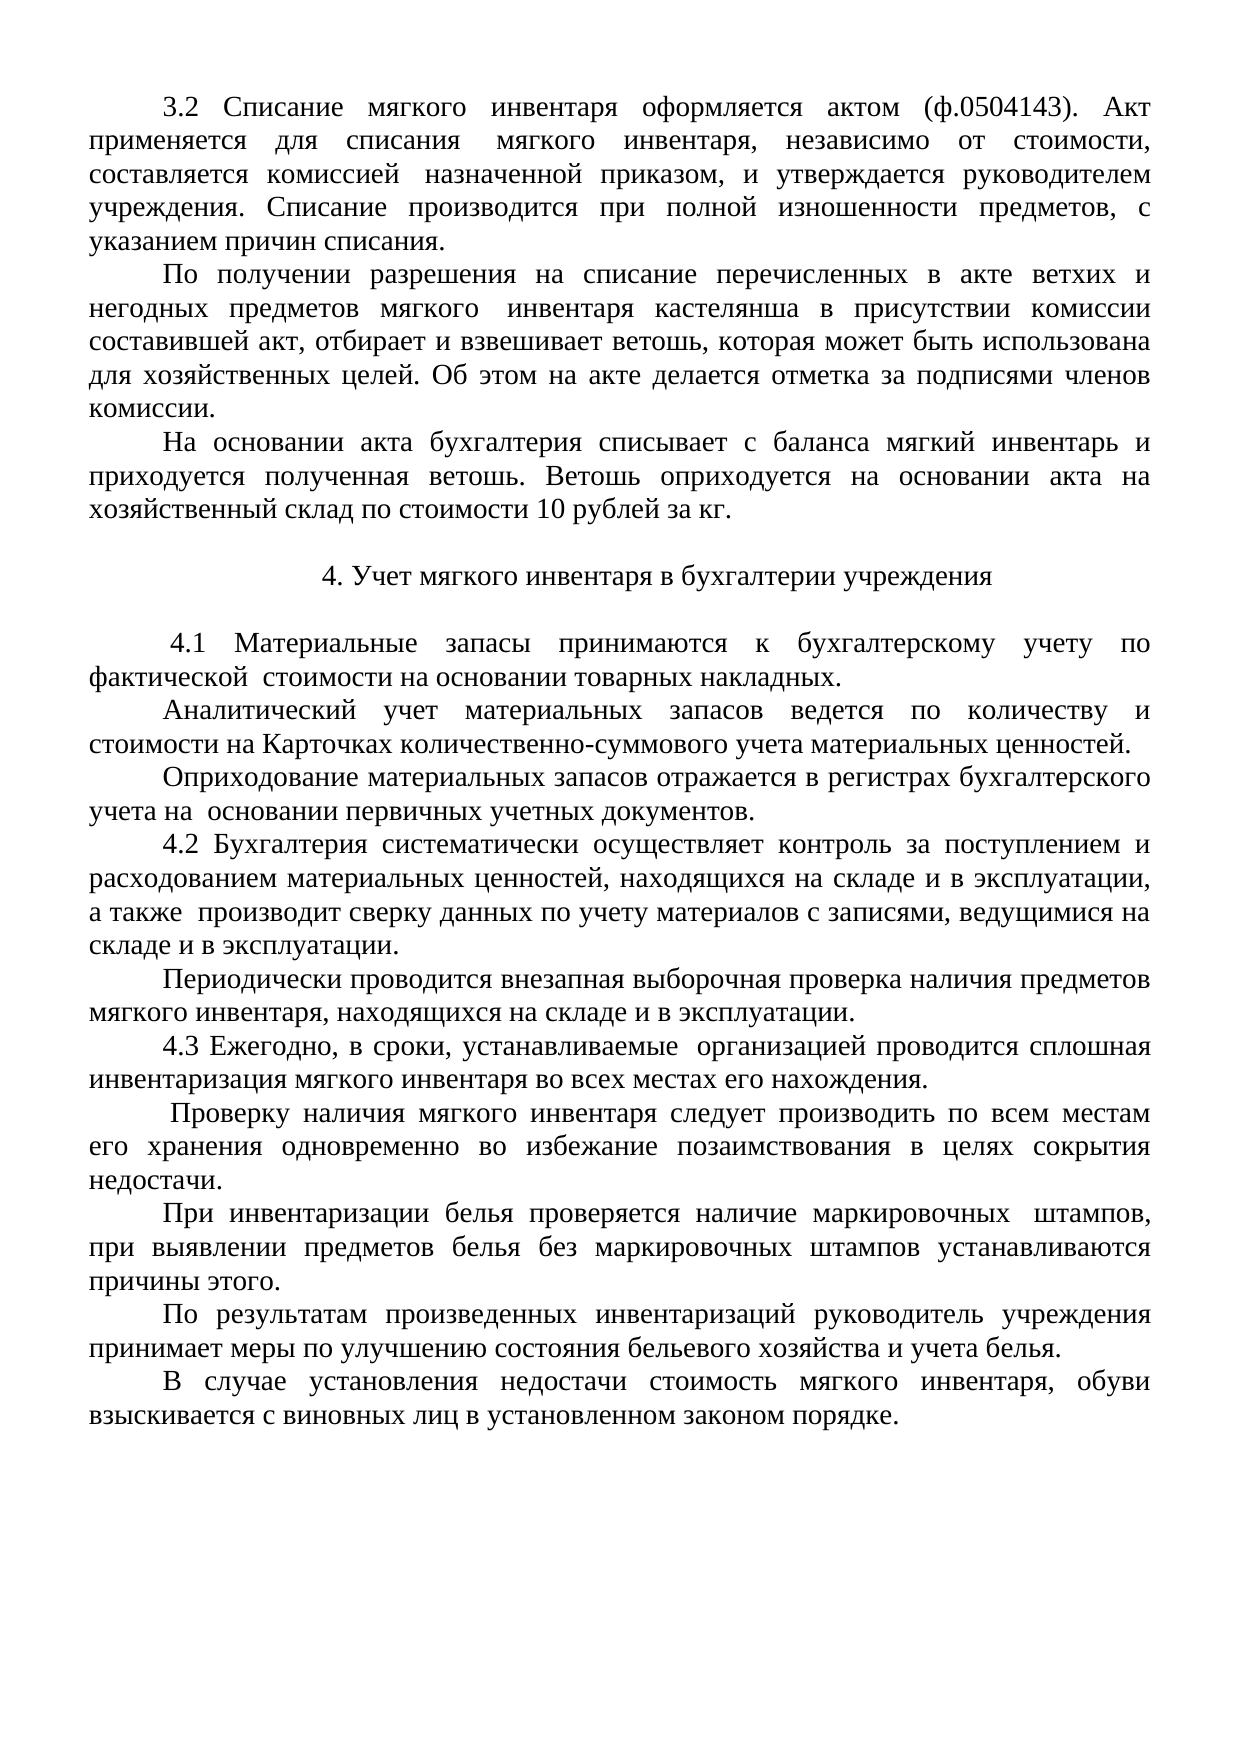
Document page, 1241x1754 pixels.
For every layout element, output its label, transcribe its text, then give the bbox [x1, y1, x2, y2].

text 3.2 Списание мягкого инвентаря оформляется актом (ф.0504143). Акт применяется для списания мягкого инвентаря, независимо от стоимости, составляется комиссией назначенной приказом, и утверждается руководителем учреждения. Списание производится при полной изношенности предметов, с указанием причин списания. [89, 89, 1152, 256]
text 4.3 Ежегодно, в сроки, устанавливаемые организацией проводится сплошная инвентаризация мягкого инвентаря во всех местах его нахождения. [89, 1028, 1152, 1095]
text При инвентаризации белья проверяется наличие маркировочных штампов, при выявлении предметов белья без маркировочных штампов устанавливаются причины этого. [89, 1196, 1152, 1296]
text По результатам произведенных инвентаризаций руководитель учреждения принимает меры по улучшению состояния бельевого хозяйства и учета белья. [89, 1296, 1152, 1363]
text В случае установления недостачи стоимость мягкого инвентаря, обуви взыскивается с виновных лиц в установленном законом порядке. [89, 1363, 1152, 1430]
text 4. Учет мягкого инвентаря в бухгалтерии учреждения [89, 558, 1152, 592]
text Периодически проводится внезапная выборочная проверка наличия предметов мягкого инвентаря, находящихся на складе и в эксплуатации. [89, 961, 1152, 1028]
text Аналитический учет материальных запасов ведется по количеству и стоимости на Карточках количественно-суммового учета материальных ценностей. [89, 692, 1152, 759]
text На основании акта бухгалтерия списывает с баланса мягкий инвентарь и приходуется полученная ветошь. Ветошь оприходуется на основании акта на хозяйственный склад по стоимости 10 рублей за кг. [89, 424, 1152, 525]
text 4.2 Бухгалтерия систематически осуществляет контроль за поступлением и расходованием материальных ценностей, находящихся на складе и в эксплуатации, а также производит сверку данных по учету материалов с записями, ведущимися на складе и в эксплуатации. [89, 827, 1152, 961]
text По получении разрешения на списание перечисленных в акте ветхих и негодных предметов мягкого инвентаря кастелянша в присутствии комиссии составившей акт, отбирает и взвешивает ветошь, которая может быть использована для хозяйственных целей. Об этом на акте делается отметка за подписями членов комиссии. [89, 256, 1152, 424]
text Проверку наличия мягкого инвентаря следует производить по всем местам его хранения одновременно во избежание позаимствования в целях сокрытия недостачи. [89, 1095, 1152, 1196]
text 4.1 Материальные запасы принимаются к бухгалтерскому учету по фактической стоимости на основании товарных накладных. [89, 625, 1152, 692]
text Оприходование материальных запасов отражается в регистрах бухгалтерского учета на основании первичных учетных документов. [89, 759, 1152, 827]
